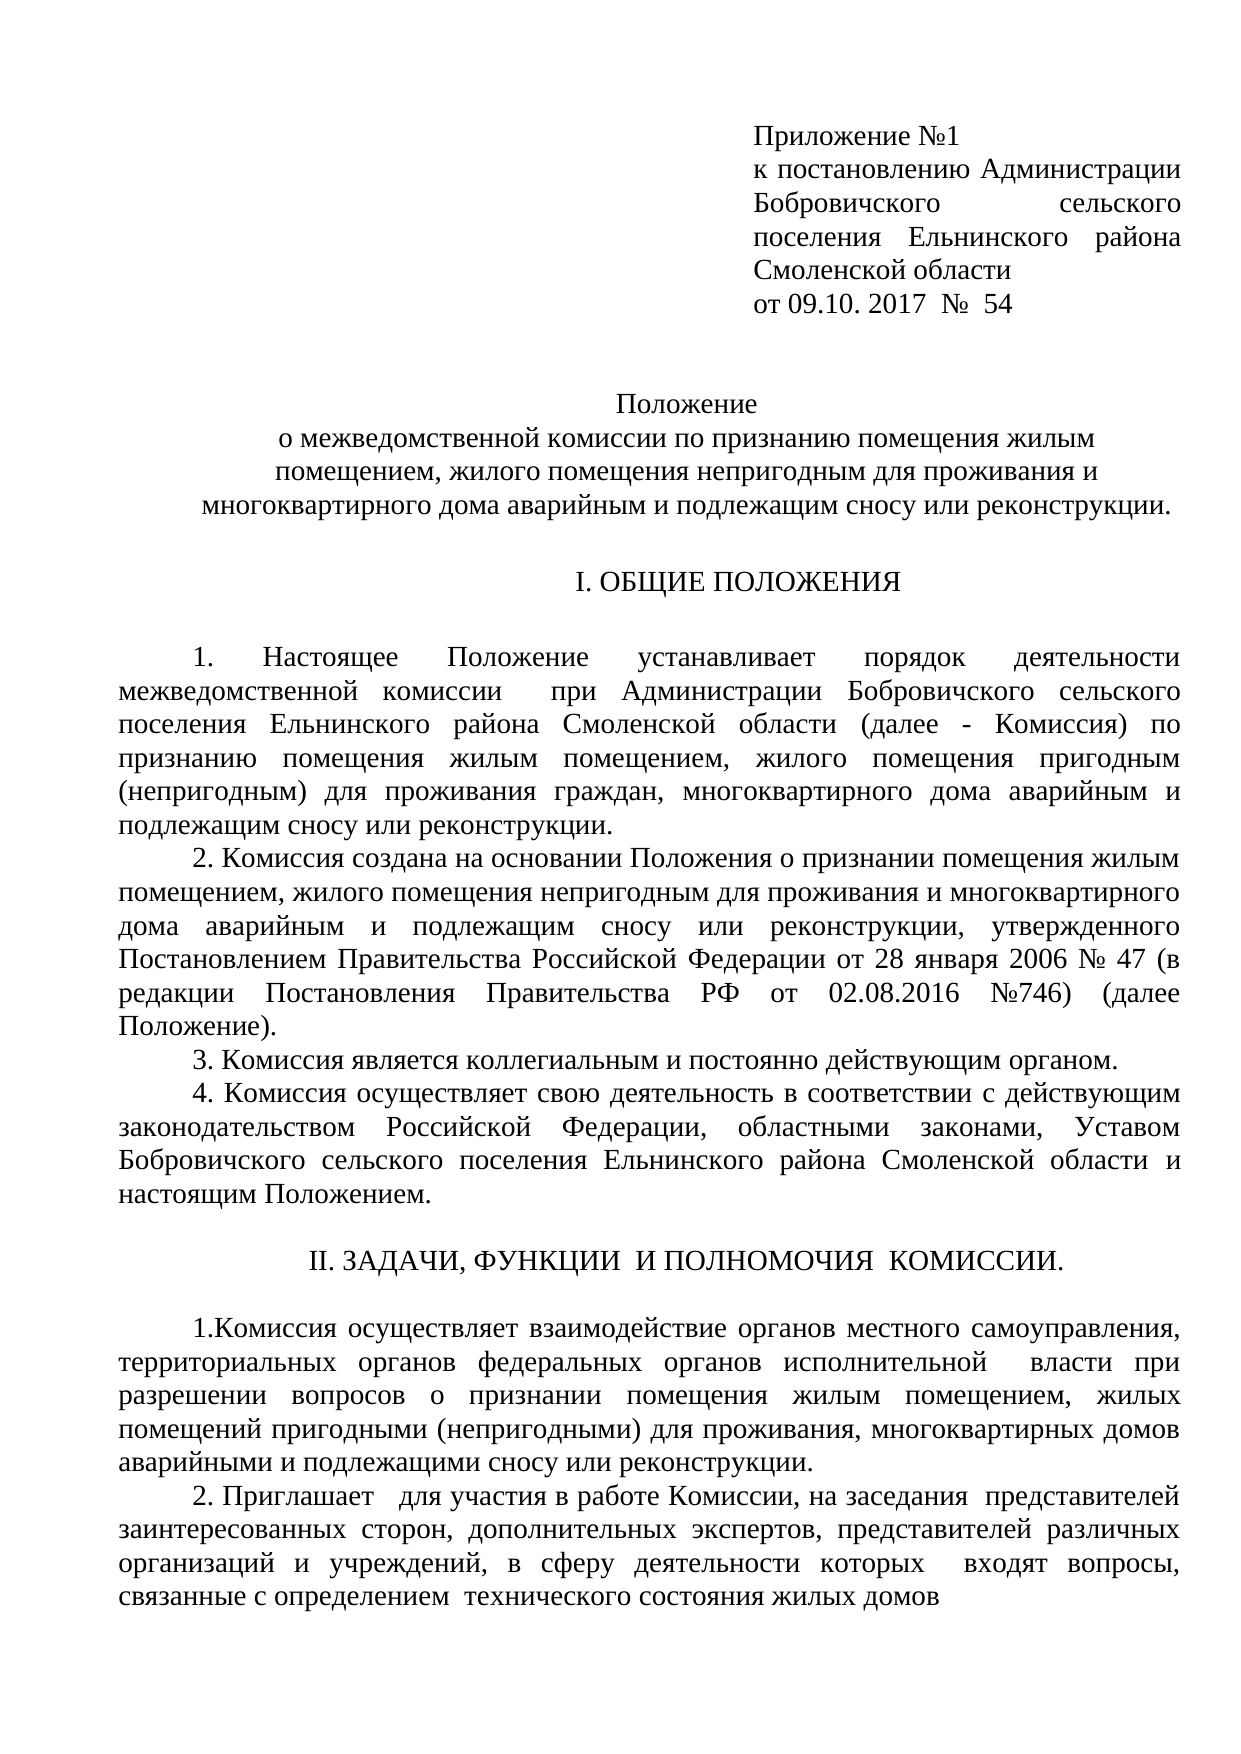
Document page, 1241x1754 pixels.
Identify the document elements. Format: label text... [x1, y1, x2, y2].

text Положение [192, 386, 1181, 420]
text 4. Комиссия осуществляет свою деятельность в соответствии с действующим законодательством Российской Федерации, областными законами, Уставом Бобровичского сельского поселения Ельнинского района Смоленской области и настоящим Положением. [118, 1075, 1181, 1209]
text 2. Приглашает для участия в работе Комиссии, на заседания представителей заинтересованных сторон, дополнительных экспертов, представителей различных организаций и учреждений, в сферу деятельности которых входят вопросы, связанные с определением технического состояния жилых домов [118, 1478, 1181, 1612]
text 3. Комиссия является коллегиальным и постоянно действующим органом. [118, 1042, 1181, 1075]
text от 09.10. 2017 № 54 [753, 286, 1181, 319]
text о межведомственной комиссии по признанию помещения жилым помещением, жилого помещения непригодным для проживания и многоквартирного дома аварийным и подлежащим сносу или реконструкции. [192, 420, 1181, 521]
text 1. Настоящее Положение устанавливает порядок деятельности межведомственной комиссии при Администрации Бобровичского сельского поселения Ельнинского района Смоленской области (далее - Комиссия) по признанию помещения жилым помещением, жилого помещения пригодным (непригодным) для проживания граждан, многоквартирного дома аварийным и подлежащим сносу или реконструкции. [118, 639, 1181, 841]
text I. ОБЩИЕ ПОЛОЖЕНИЯ [192, 564, 1240, 598]
text к постановлению Администрации Бобровичского сельского поселения Ельнинского района Смоленской области [753, 152, 1181, 286]
text II. ЗАДАЧИ, ФУНКЦИИ И ПОЛНОМОЧИЯ КОМИССИИ. [118, 1243, 1181, 1277]
text 2. Комиссия создана на основании Положения о признании помещения жилым помещением, жилого помещения непригодным для проживания и многоквартирного дома аварийным и подлежащим сносу или реконструкции, утвержденного Постановлением Правительства Российской Федерации от 28 января 2006 № 47 (в редакции Постановления Правительства РФ от 02.08.2016 №746) (далее Положение). [118, 841, 1181, 1042]
text Приложение №1 [753, 118, 1181, 152]
text 1.Комиссия осуществляет взаимодействие органов местного самоуправления, территориальных органов федеральных органов исполнительной власти при разрешении вопросов о признании помещения жилым помещением, жилых помещений пригодными (непригодными) для проживания, многоквартирных домов аварийными и подлежащими сносу или реконструкции. [118, 1310, 1181, 1478]
